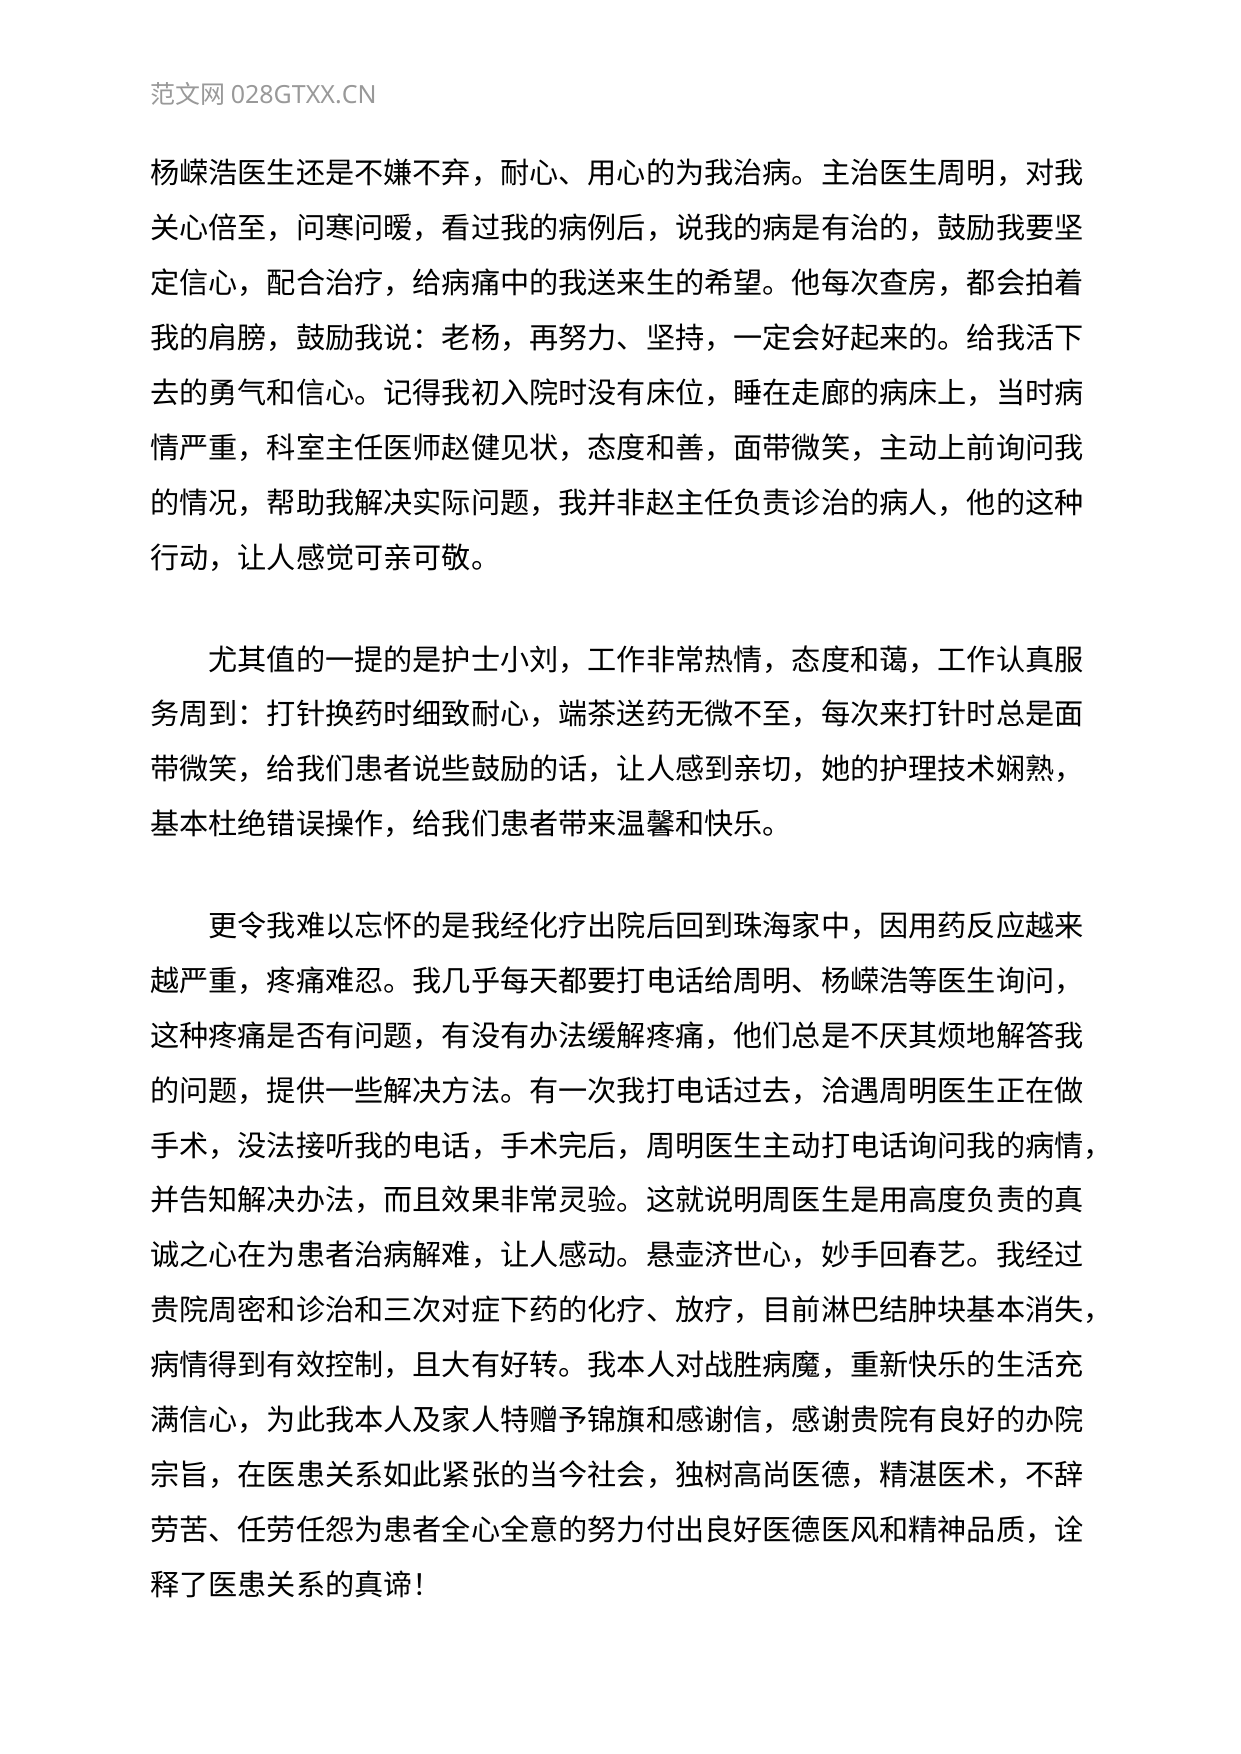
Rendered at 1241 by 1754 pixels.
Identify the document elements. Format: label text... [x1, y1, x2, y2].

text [150, 150, 1090, 577]
text 尤其值的一提的是护士小刘，工作非常热情，态度和蔼，工作认真服务周到：打针换药时细致耐心，端茶送药无微不至，每次来打针时总是面带微笑，给我们患者说些鼓励的话，让人感到亲切，她的护理技术娴熟，基本杜绝错误操作，给我们患者带来温馨和快乐。 [150, 636, 1090, 843]
text 更令我难以忘怀的是我经化疗出院后回到珠海家中，因用药反应越来越严重，疼痛难忍。我几乎每天都要打电话给周明、杨嵘浩等医生询问，这种疼痛是否有问题，有没有办法缓解疼痛，他们总是不厌其烦地解答我的问题，提供一些解决方法。有一次我打电话过去，洽遇周明医生正在做手术，没法接听我的电话，手术完后，周明医生主动打电话询问我的病情，并告知解决办法，而且效果非常灵验。这就说明周医生是用高度负责的真诚之心在为患者治病解难，让人感动。悬壶济世心，妙手回春艺。我经过贵院周密和诊治和三次对症下药的化疗、放疗，目前淋巴结肿块基本消失，病情得到有效控制，且大有好转。我本人对战胜病魔，重新快乐的生活充满信心，为此我本人及家人特赠予锦旗和感谢信，感谢贵院有良好的办院宗旨，在医患关系如此紧张的当今社会，独树高尚医德，精湛医术，不辞劳苦、任劳任怨为患者全心全意的努力付出良好医德医风和精神品质，诠释了医患关系的真谛！ [150, 902, 1090, 1603]
